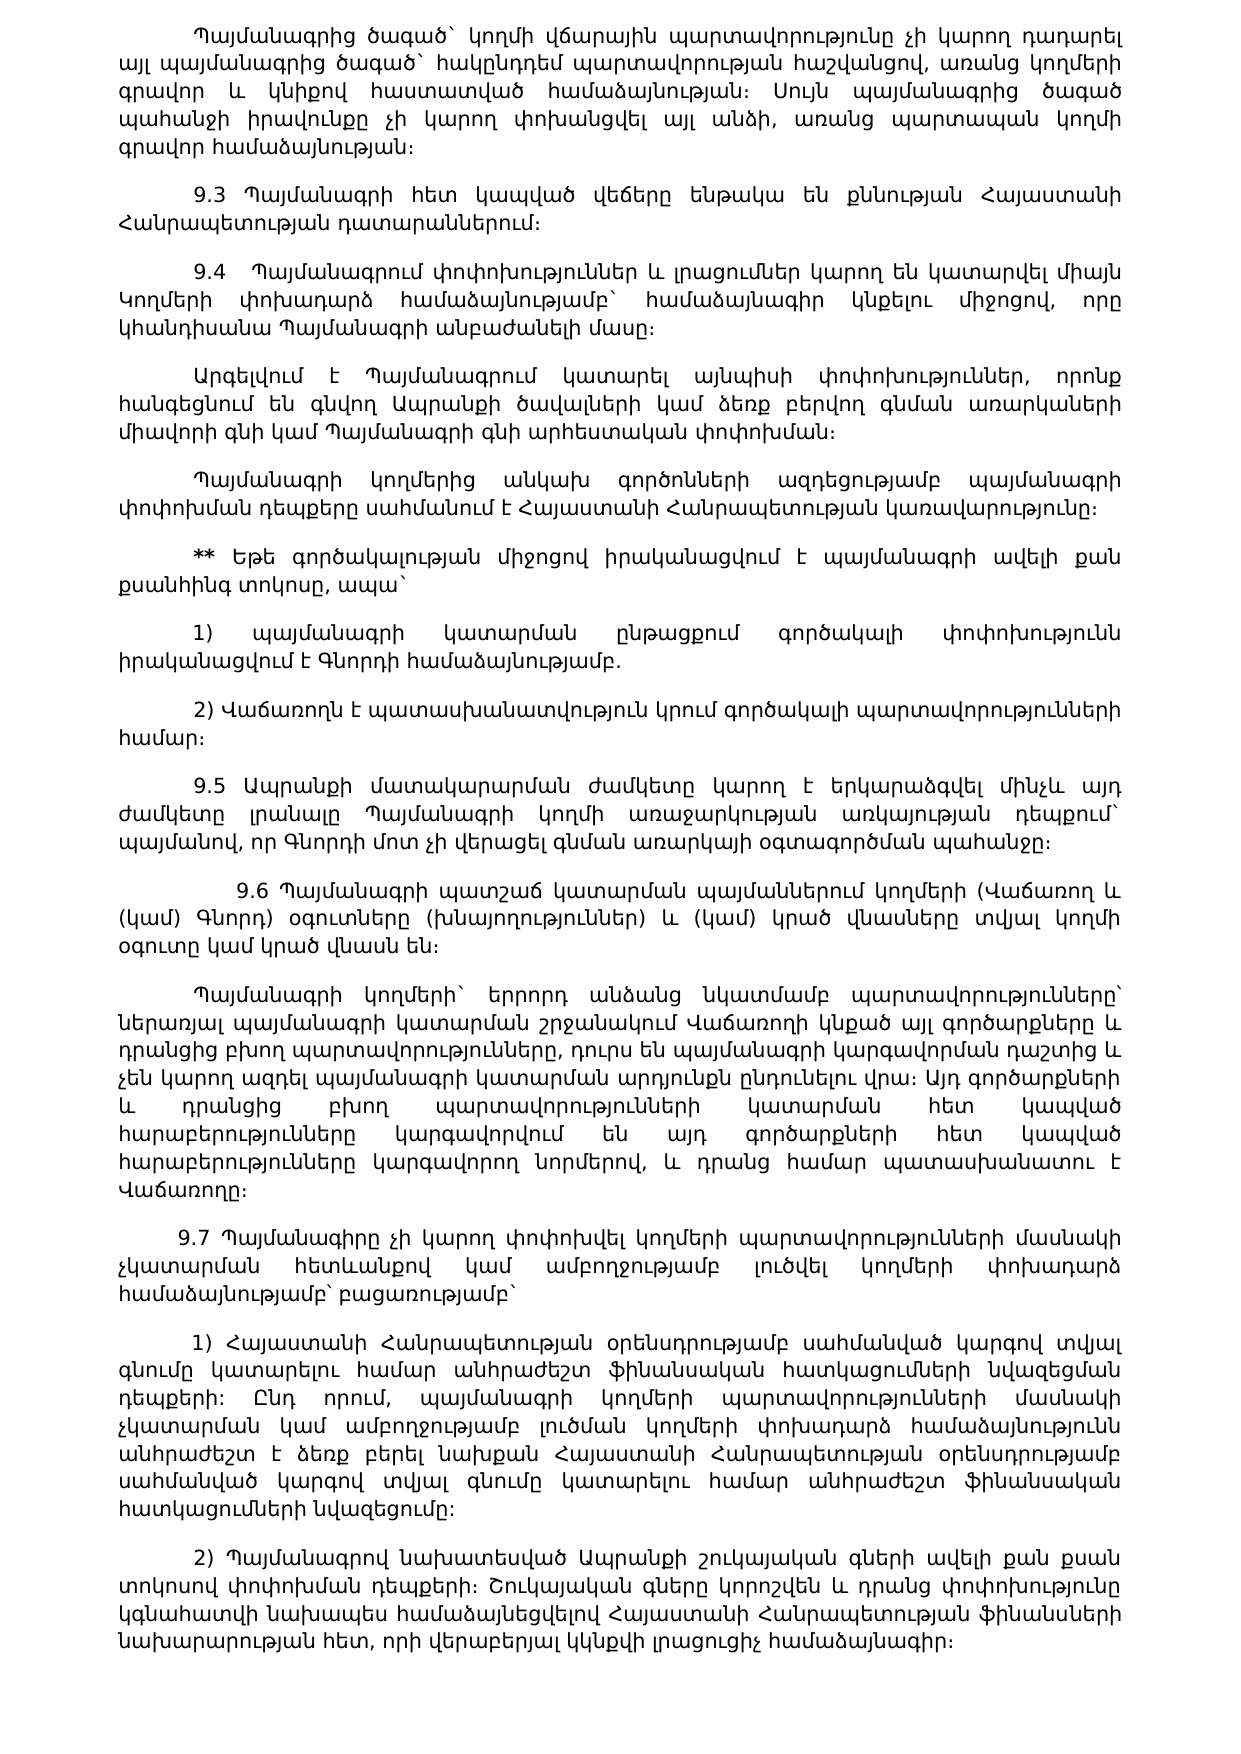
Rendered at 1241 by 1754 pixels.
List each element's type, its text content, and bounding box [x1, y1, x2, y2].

text Պայմանագրի կողմերից անկախ գործոնների ազդեցությամբ պայմանագրի փոփոխման դեպքերը սահմանում է Հայաստանի Հանրապետության կառավարությունը։ [118, 468, 1122, 521]
text ** Եթե գործակալության միջոցով իրականացվում է պայմանագրի ավելի քան քսանհինգ տոկոսը, ապա` [118, 545, 1122, 597]
text 1) պայմանագրի կատարման ընթացքում գործակալի փոփոխությունն իրականացվում է Գնորդի համաձայնությամբ. [118, 621, 1122, 673]
text 9.4 Պայմանագրում փոփոխություններ և լրացումներ կարող են կատարվել միայն Կողմերի փոխադարձ համաձայնությամբ` համաձայնագիր կնքելու միջոցով, որը կհանդիսանա Պայմանագրի անբաժանելի մասը։ [118, 260, 1122, 340]
text 9.6 Պայմանագրի պատշաճ կատարման պայմաններում կողմերի (Վաճառող և (կամ) Գնորդ) օգուտները (խնայողություններ) և (կամ) կրած վնասները տվյալ կողմի օգուտը կամ կրած վնասն են։ [118, 879, 1122, 958]
text 2) Վաճառողն է պատասխանատվություն կրում գործակալի պարտավորությունների համար։ [118, 698, 1122, 750]
text 1) Հայաստանի Հանրապետության օրենսդրությամբ սահմանված կարգով տվյալ գնումը կատարելու համար անհրաժեշտ ֆինանսական հատկացումների նվազեցման դեպքերի: Ընդ որում, պայմանագրի կողմերի պարտավորությունների մասնակի չկատարման կամ ամբողջությամբ լուծման կողմերի փոխադարձ համաձայնությունն անհրաժեշտ է ձեռք բերել նախքան Հայաստանի Հանրապետության օրենսդրությամբ սահմանված կարգով տվյալ գնումը կատարելու համար անհրաժեշտ ֆինանսական հատկացումների նվազեցումը: [118, 1331, 1122, 1522]
text 9.3 Պայմանագրի հետ կապված վեճերը ենթակա են քննության Հայաստանի Հանրապետության դատարաններում։ [118, 183, 1122, 236]
text Արգելվում է Պայմանագրում կատարել այնպիսի փոփոխություններ, որոնք հանգեցնում են գնվող Ապրանքի ծավալների կամ ձեռք բերվող գնման առարկաների միավորի գնի կամ Պայմանագրի գնի արհեստական փոփոխման։ [118, 364, 1122, 444]
text 9.7 Պայմանագիրը չի կարող փոփոխվել կողմերի պարտավորությունների մասնակի չկատարման հետևանքով կամ ամբողջությամբ լուծվել կողմերի փոխադարձ համաձայնությամբ՝ բացառությամբ` [118, 1226, 1122, 1306]
text Պայմանագրից ծագած` կողմի վճարային պարտավորությունը չի կարող դադարել այլ պայմանագրից ծագած` հակընդդեմ պարտավորության հաշվանցով, առանց կողմերի գրավոր և կնիքով հաստատված համաձայնության։ Սույն պայմանագրից ծագած պահանջի իրավունքը չի կարող փոխանցվել այլ անձի, առանց պարտապան կողմի գրավոր համաձայնության։ [118, 24, 1122, 159]
text 2) Պայմանագրով նախատեսված Ապրանքի շուկայական գների ավելի քան քսան տոկոսով փոփոխման դեպքերի։ Շուկայական գները կորոշվեն և դրանց փոփոխությունը կգնահատվի նախապես համաձայնեցվելով Հայաստանի Հանրապետության ֆինանսների նախարարության հետ, որի վերաբերյալ կկնքվի լրացուցիչ համաձայնագիր։ [118, 1546, 1122, 1654]
text Պայմանագրի կողմերի` երրորդ անձանց նկատմամբ պարտավորությունները՝ ներառյալ պայմանագրի կատարման շրջանակում Վաճառողի կնքած այլ գործարքները և դրանցից բխող պարտավորությունները, դուրս են պայմանագրի կարգավորման դաշտից և չեն կարող ազդել պայմանագրի կատարման արդյունքն ընդունելու վրա։ Այդ գործարքների և դրանցից բխող պարտավորությունների կատարման հետ կապված հարաբերությունները կարգավորվում են այդ գործարքների հետ կապված հարաբերությունները կարգավորող նորմերով, և դրանց համար պատասխանատու է Վաճառողը։ [118, 983, 1122, 1202]
text 9.5 Ապրանքի մատակարարման ժամկետը կարող է երկարաձգվել մինչև այդ ժամկետը լրանալը Պայմանագրի կողմի առաջարկության առկայության դեպքում` պայմանով, որ Գնորդի մոտ չի վերացել գնման առարկայի օգտագործման պահանջը։ [118, 774, 1122, 854]
